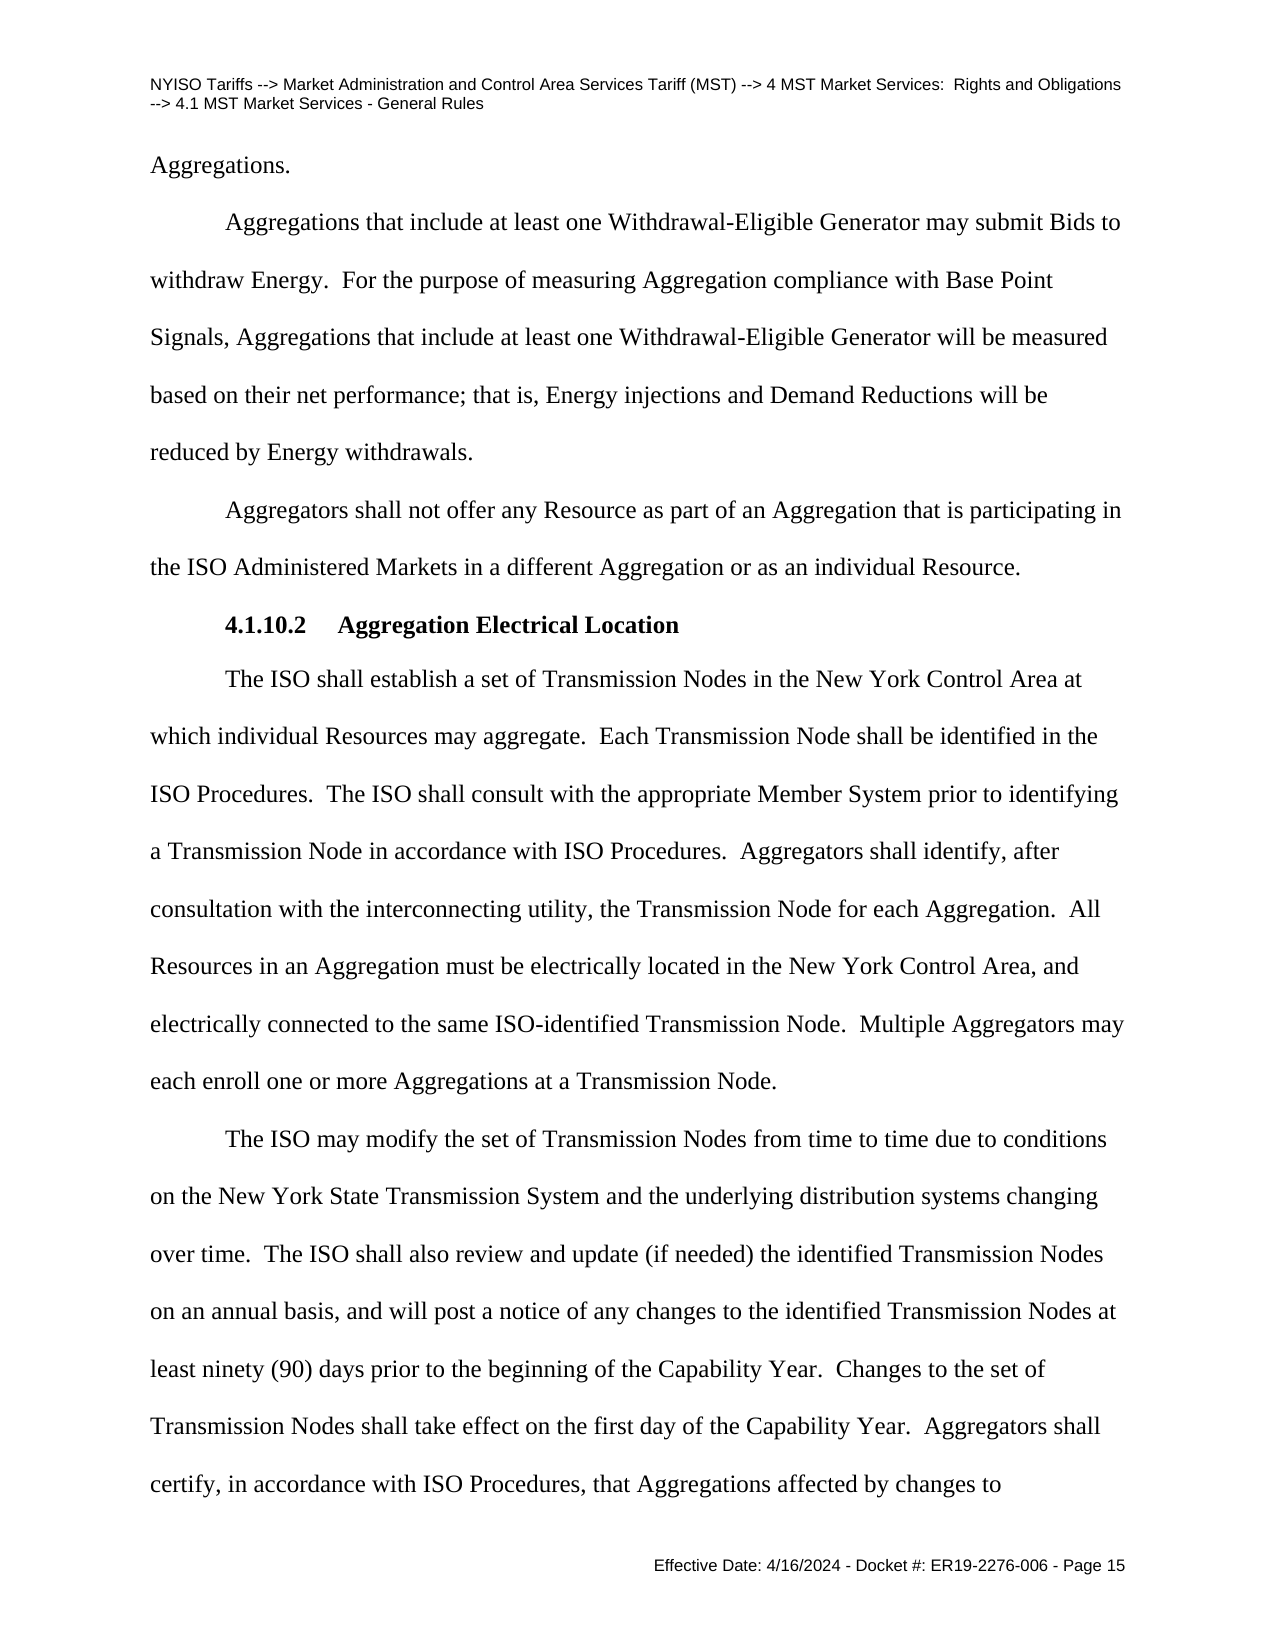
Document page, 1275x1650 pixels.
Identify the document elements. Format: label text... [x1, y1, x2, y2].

text 4.1.10.2 Aggregation Electrical Location [225, 610, 1125, 639]
text The ISO shall establish a set of Transmission Nodes in the New York Control Area at which individual Resources may aggregate. Each Transmission Node shall be identified in the ISO Procedures. The ISO shall consult with the appropriate Member System prior to identifying a Transmission Node in accordance with ISO Procedures. Aggregators shall identify, after consultation with the interconnecting utility, the Transmission Node for each Aggregation. All Resources in an Aggregation must be electrically located in the New York Control Area, and electrically connected to the same ISO-identified Transmission Node. Multiple Aggregators may each enroll one or more Aggregations at a Transmission Node. [150, 664, 1125, 1095]
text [150, 150, 1125, 179]
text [150, 1124, 1125, 1497]
text Aggregators shall not offer any Resource as part of an Aggregation that is participating in the ISO Administered Markets in a different Aggregation or as an individual Resource. [150, 495, 1125, 581]
text Aggregations that include at least one Withdrawal-Eligible Generator may submit Bids to withdraw Energy. For the purpose of measuring Aggregation compliance with Base Point Signals, Aggregations that include at least one Withdrawal-Eligible Generator will be measured based on their net performance; that is, Energy injections and Demand Reductions will be reduced by Energy withdrawals. [150, 207, 1125, 466]
